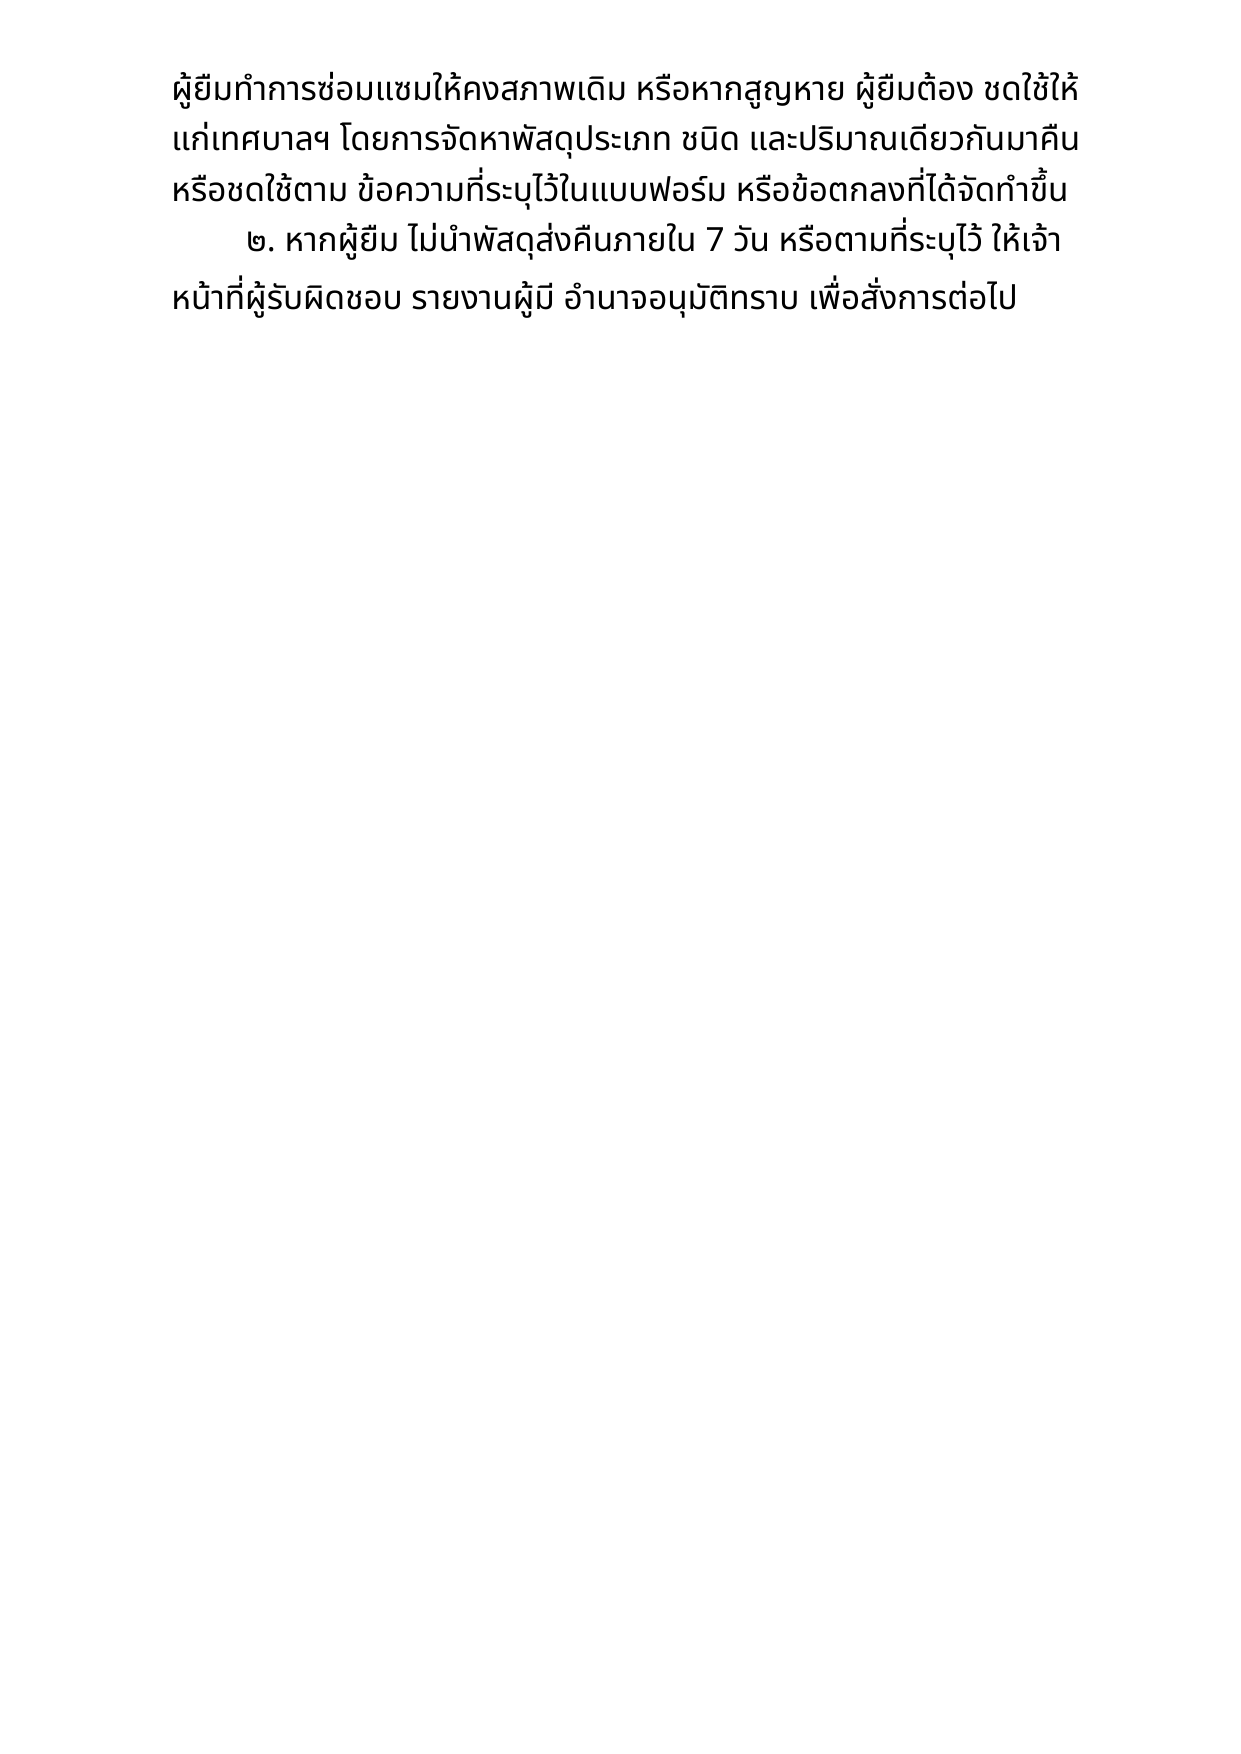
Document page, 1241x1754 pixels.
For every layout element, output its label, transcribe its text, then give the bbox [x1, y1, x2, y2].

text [171, 65, 1110, 216]
text ๒. หากผู้ยืม ไม่นำพัสดุส่งคืนภายใน 7 วัน หรือตามที่ระบุไว้ ให้เจ้าหน้าที่ผู้รับผิดชอบ รายงานผู้มี อำนาจอนุมัติทราบ เพื่อสั่งการต่อไป [171, 216, 1110, 325]
